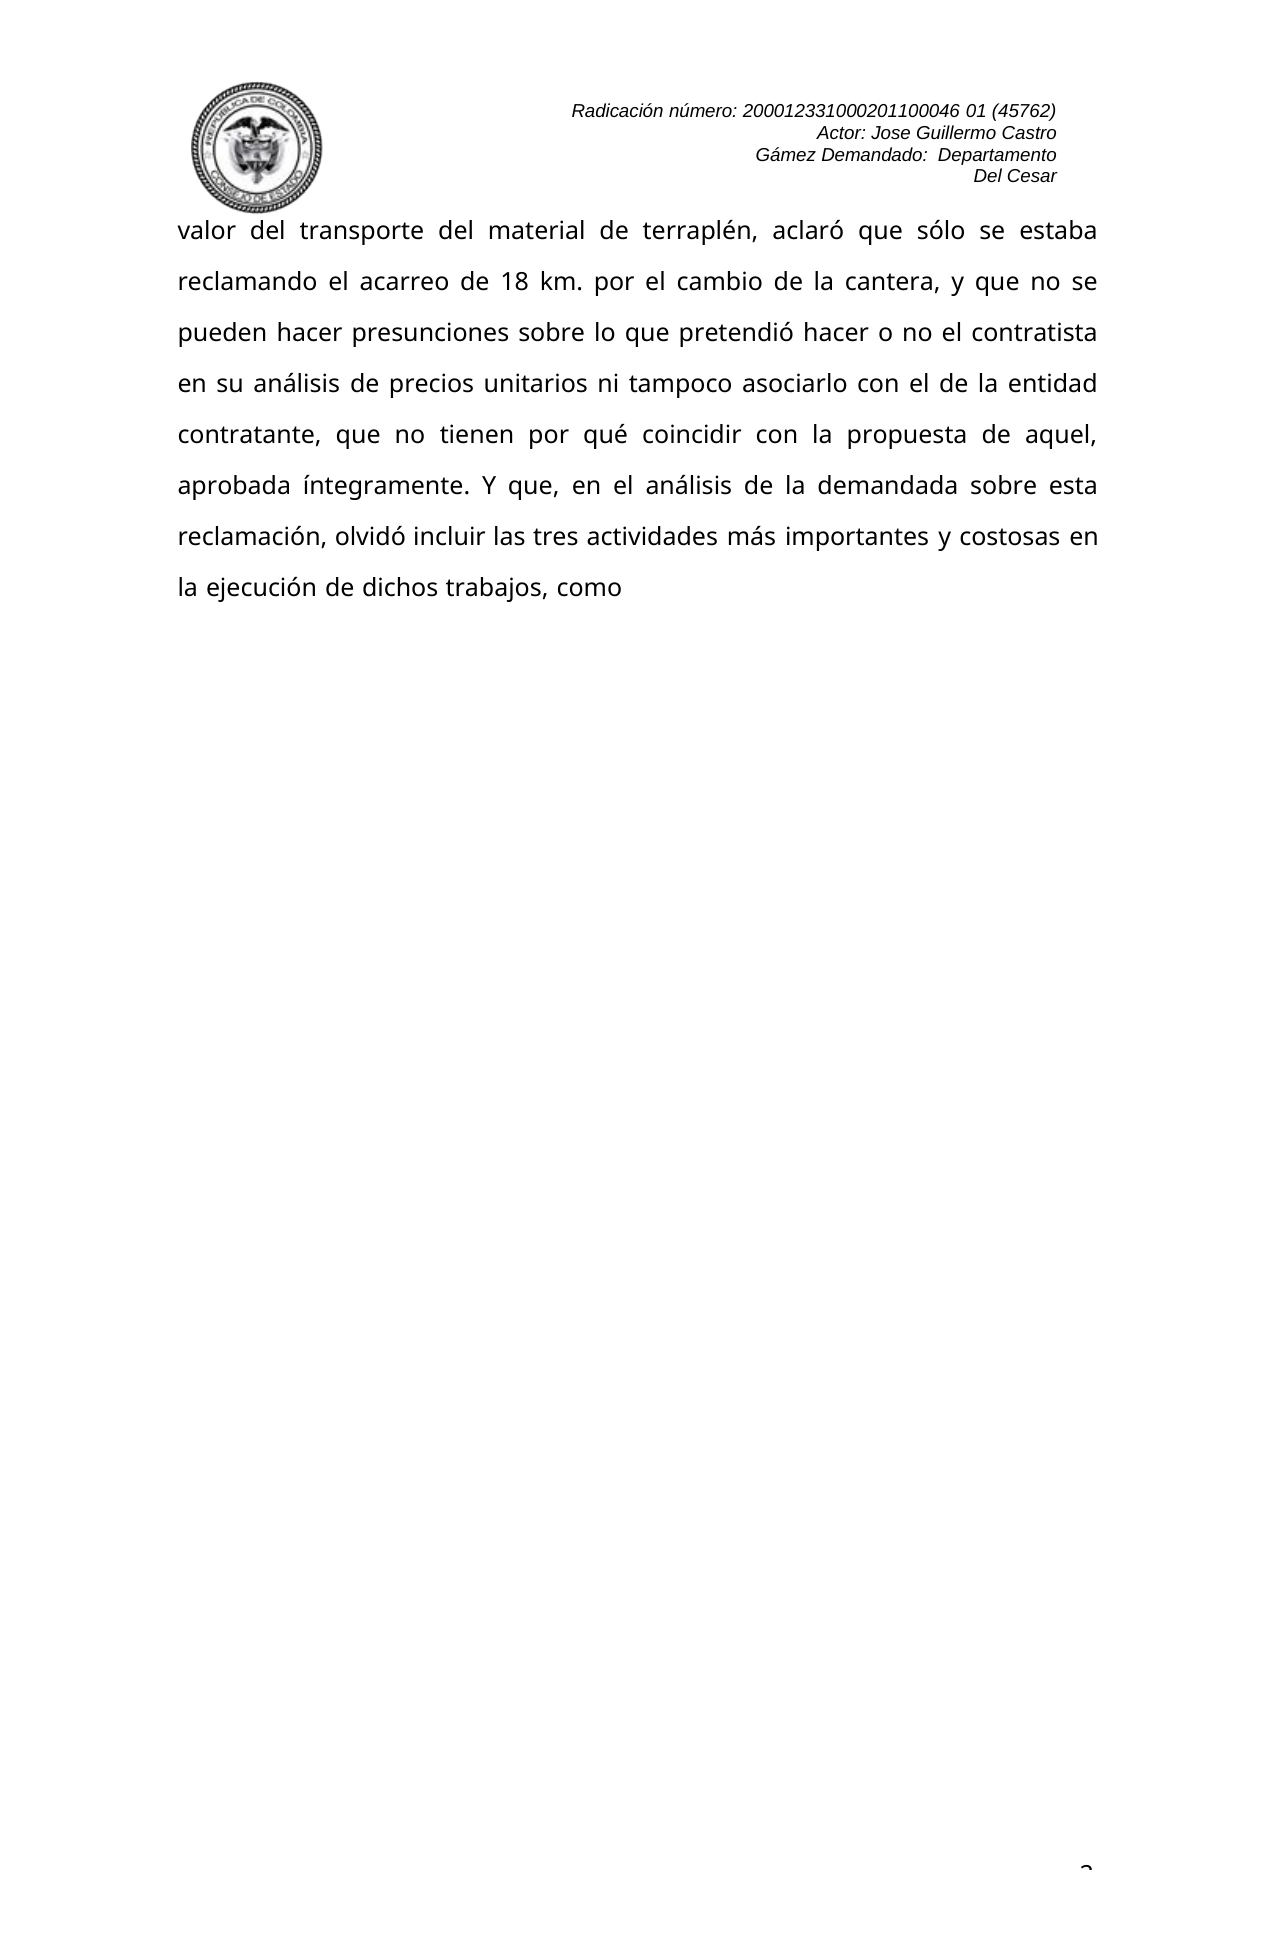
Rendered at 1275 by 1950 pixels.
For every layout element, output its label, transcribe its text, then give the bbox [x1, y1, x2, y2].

picture [191, 81, 323, 212]
